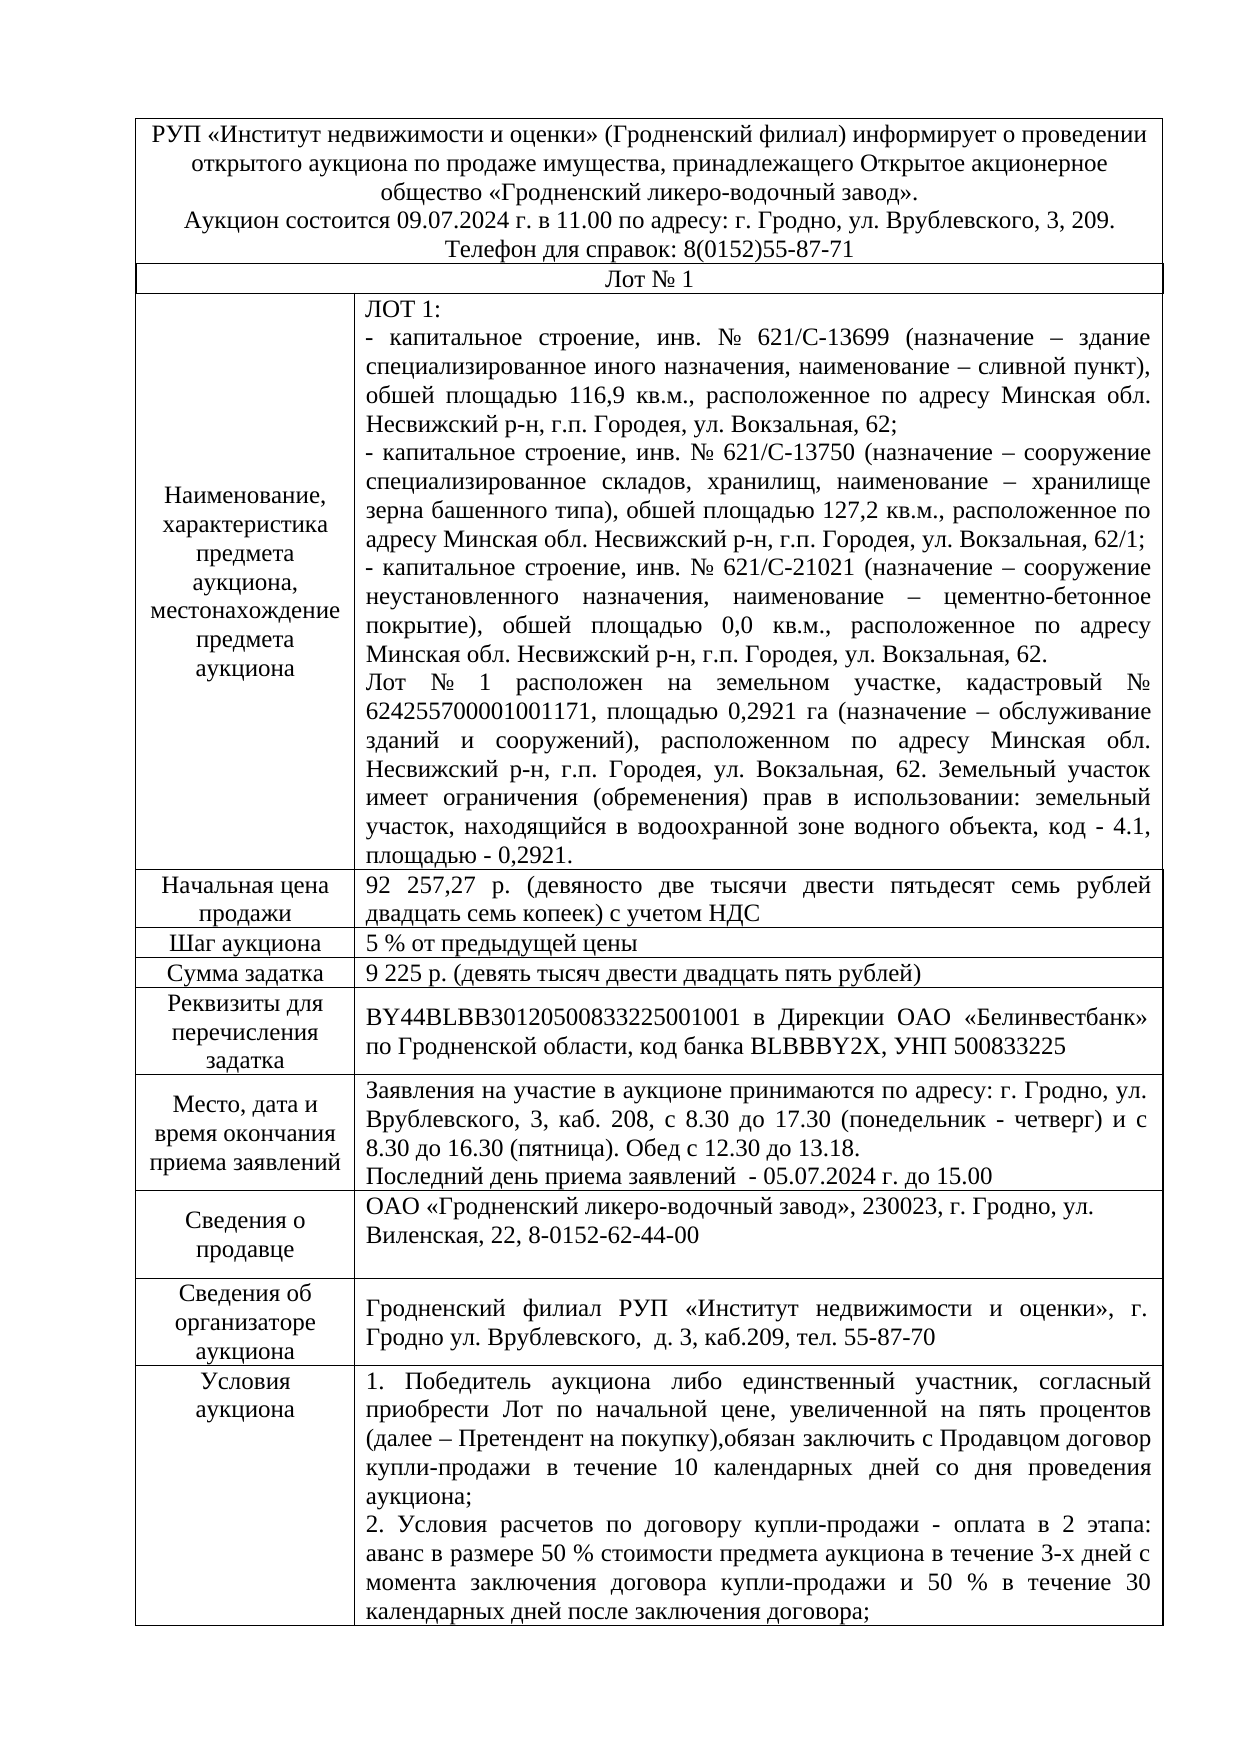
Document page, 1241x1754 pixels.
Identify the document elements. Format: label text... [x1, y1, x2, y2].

table_cell Гродненский филиал РУП «Институт недвижимости и оценки», г. Гродно ул. Врублевского, д. 3, каб.209, тел. 55-87-70 [355, 1279, 1162, 1365]
table_cell Лот № 1 [137, 264, 1162, 293]
table_cell Реквизиты для перечисления задатка [136, 988, 354, 1074]
table_cell Условия аукциона [136, 1366, 354, 1624]
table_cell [355, 1366, 1162, 1624]
table_cell Заявления на участие в аукционе принимаются по адресу: г. Гродно, ул. Врублевского, 3, каб. 208, с 8.30 до 17.30 (понедельник - четверг) и с 8.30 до 16.30 (пятница). Обед с 12.30 до 13.18. Последний день приема заявлений - 05.07.2024 г. до 15.00 [355, 1075, 1162, 1190]
table_cell BY44BLBB30120500833225001001 в Дирекции ОАО «Белинвестбанк» по Гродненской области, код банка BLBBBY2X, УНП 500833225 [355, 988, 1162, 1074]
table_cell 5 % от предыдущей цены [355, 928, 1162, 957]
table_cell Начальная цена продажи [136, 870, 354, 927]
table_header РУП «Институт недвижимости и оценки» (Гродненский филиал) информирует о проведении открытого аукциона по продаже имущества, принадлежащего Открытое акционерное общество «Гродненский ликеро-водочный завод». Аукцион состоится 09.07.2024 г. в 11.00 по адресу: г. Гродно, ул. Врублевского, 3, 209. Телефон для справок: 8(0152)55-87-71 [136, 119, 1162, 263]
table_cell Наименование, характеристика предмета аукциона, местонахождение предмета аукциона [136, 294, 354, 869]
table_cell ЛОТ 1: - капитальное строение, инв. № 621/С-13699 (назначение – здание специализированное иного назначения, наименование – сливной пункт), обшей площадью 116,9 кв.м., расположенное по адресу Минская обл. Несвижский р-н, г.п. Городея, ул. Вокзальная, 62; - капитальное строение, инв. № 621/С-13750 (назначение – сооружение специализированное складов, хранилищ, наименование – хранилище зерна башенного типа), обшей площадью 127,2 кв.м., расположенное по адресу Минская обл. Несвижский р-н, г.п. Городея, ул. Вокзальная, 62/1; - капитальное строение, инв. № 621/С-21021 (назначение – сооружение неустановленного назначения, наименование – цементно-бетонное покрытие), обшей площадью 0,0 кв.м., расположенное по адресу Минская обл. Несвижский р-н, г.п. Городея, ул. Вокзальная, 62. Лот № 1 расположен на земельном участке, кадастровый № 624255700001001171, площадью 0,2921 га (назначение – обслуживание зданий и сооружений), расположенном по адресу Минская обл. Несвижский р-н, г.п. Городея, ул. Вокзальная, 62. Земельный участок имеет ограничения (обременения) прав в использовании: земельный участок, находящийся в водоохранной зоне водного объекта, код - 4.1, площадью - 0,2921. [355, 294, 1162, 869]
table_cell 9 225 р. (девять тысяч двести двадцать пять рублей) [355, 958, 1162, 987]
table_cell Место, дата и время окончания приема заявлений [136, 1075, 354, 1190]
table_cell 92 257,27 р. (девяносто две тысячи двести пятьдесят семь рублей двадцать семь копеек) с учетом НДС [355, 870, 1162, 927]
table_cell ОАО «Гродненский ликеро-водочный завод», 230023, г. Гродно, ул. Виленская, 22, 8-0152-62-44-00 [355, 1191, 1162, 1277]
table_cell Шаг аукциона [136, 928, 354, 957]
table_cell Сведения об организаторе аукциона [136, 1279, 354, 1365]
table_cell Сведения о продавце [136, 1191, 354, 1277]
table_cell Сумма задатка [136, 958, 354, 987]
